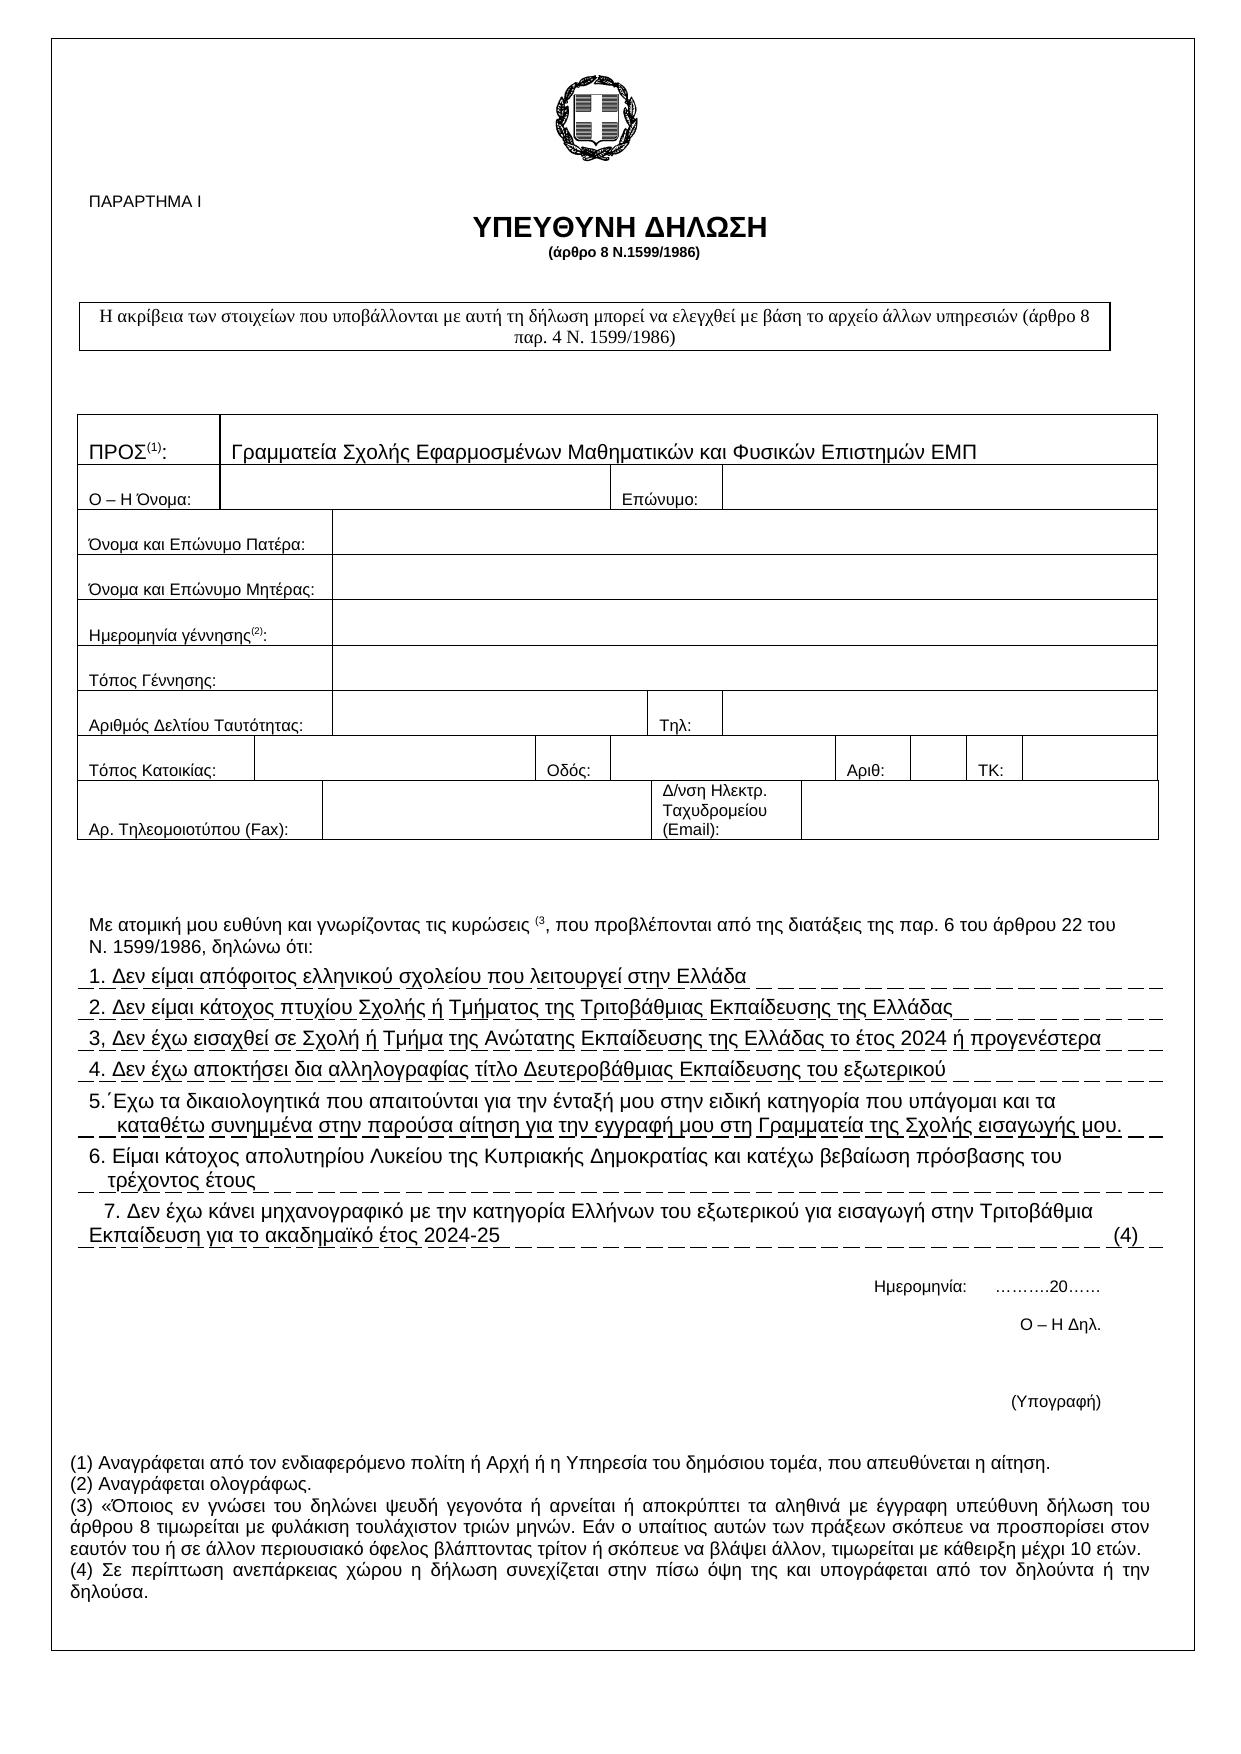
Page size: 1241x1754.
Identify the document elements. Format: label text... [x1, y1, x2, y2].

table_cell [1023, 736, 1157, 780]
text (4) Σε περίπτωση ανεπάρκειας χώρου η δήλωση συνεχίζεται στην πίσω όψη της και υπογράφεται από τον δηλούντα ή την δηλούσα. [70, 1559, 1152, 1602]
text Ημερομηνία: ……….20…… [89, 1277, 1101, 1296]
table_header Γραμματεία Σχολής Εφαρμοσμένων Μαθηματικών και Φυσικών Επιστημών ΕΜΠ [221, 415, 1157, 464]
table_cell [723, 465, 1157, 509]
table_cell ΤΚ: [967, 736, 1022, 780]
text (3) «Όποιος εν γνώσει του δηλώνει ψευδή γεγονότα ή αρνείται ή αποκρύπτει τα αληθινά με έγγραφη υπεύθυνη δήλωση του άρθρου 8 τιμωρείται με φυλάκιση τουλάχιστον τριών μηνών. Εάν ο υπαίτιος αυτών των πράξεων σκόπευε να προσπορίσει στον εαυτόν του ή σε άλλον περιουσιακό όφελος βλάπτοντας τρίτον ή σκόπευε να βλάψει άλλον, τιμωρείται με κάθειρξη μέχρι 10 ετών. [70, 1494, 1152, 1559]
table_cell Ημερομηνία γέννησης(2): [78, 600, 332, 644]
text Ο – Η Δηλ. [89, 1315, 1101, 1334]
table_cell 1. Δεν είμαι απόφοιτος ελληνικού σχολείου που λειτουργεί στην Ελλάδα [78, 957, 1163, 987]
table_cell [723, 691, 1157, 735]
table_cell Αριθμός Δελτίου Ταυτότητας: [78, 691, 332, 735]
text Η ακρίβεια των στοιχείων που υποβάλλονται με αυτή τη δήλωση μπορεί να ελεγχθεί με βάση το αρχείο άλλων υπηρεσιών (άρθρο 8 παρ. 4 Ν. 1599/1986) [80, 303, 1109, 350]
table_cell [611, 736, 835, 780]
table_cell [333, 691, 647, 735]
table_cell Επώνυμο: [611, 465, 722, 509]
picture [553, 74, 640, 163]
table_cell Τηλ: [648, 691, 722, 735]
table_cell [333, 646, 1157, 690]
table_cell 2. Δεν είμαι κάτοχος πτυχίου Σχολής ή Τμήματος της Τριτοβάθμιας Εκπαίδευσης της Ελλάδας [78, 988, 1163, 1019]
table_cell [323, 781, 651, 839]
text (1) Αναγράφεται από τον ενδιαφερόμενο πολίτη ή Αρχή ή η Υπηρεσία του δημόσιου τομέα, που απευθύνεται η αίτηση. [70, 1451, 1152, 1473]
table_cell [221, 465, 610, 509]
table_cell [255, 736, 535, 780]
table_cell [802, 781, 1158, 839]
table_cell Αριθ: [836, 736, 910, 780]
table_cell Οδός: [536, 736, 610, 780]
table_cell Τόπος Κατοικίας: [78, 736, 254, 780]
subtitle ΠΑΡΑΡΤΗΜΑ Ι [89, 191, 1152, 211]
table_cell Δ/νση Ηλεκτρ. Ταχυδρομείου (Εmail): [652, 781, 801, 839]
table_cell [333, 510, 1157, 554]
table_cell 5.΄Εχω τα δικαιολογητικά που απαιτούνται για την ένταξή μου στην ειδική κατηγορία που υπάγομαι και τα καταθέτω συνημμένα στην παρούσα αίτηση για την εγγραφή μου στη Γραμματεία της Σχολής εισαγωγής μου. [78, 1081, 1163, 1136]
table_cell Ο – Η Όνομα: [78, 465, 219, 509]
table_cell [911, 736, 966, 780]
table_cell 6. Είμαι κάτοχος απολυτηρίου Λυκείου της Κυπριακής Δημοκρατίας και κατέχω βεβαίωση πρόσβασης του τρέχοντος έτους [78, 1136, 1163, 1192]
table_cell Όνομα και Επώνυμο Μητέρας: [78, 555, 332, 599]
table_cell 4. Δεν έχω αποκτήσει δια αλληλογραφίας τίτλο Δευτεροβάθμιας Εκπαίδευσης του εξωτερικού [78, 1050, 1163, 1081]
text (2) Αναγράφεται ολογράφως. [70, 1473, 1152, 1494]
table_cell Τόπος Γέννησης: [78, 646, 332, 690]
table_cell [333, 555, 1157, 599]
table_header ΠΡΟΣ(1): [78, 415, 219, 464]
table_cell [333, 600, 1157, 644]
subtitle ΥΠΕΥΘΥΝΗ ΔΗΛΩΣΗ [89, 211, 1152, 244]
subtitle (άρθρο 8 Ν.1599/1986) [89, 244, 1152, 273]
text (Υπογραφή) [89, 1392, 1101, 1411]
table_cell Αρ. Τηλεομοιοτύπου (Fax): [78, 781, 322, 839]
table_cell 3, Δεν έχω εισαχθεί σε Σχολή ή Τμήμα της Ανώτατης Εκπαίδευσης της Ελλάδας το έτος 2024 ή προγενέστερα [78, 1019, 1163, 1050]
table_cell Όνομα και Επώνυμο Πατέρα: [78, 510, 332, 554]
table_header Με ατομική μου ευθύνη και γνωρίζοντας τις κυρώσεις (3, που προβλέπονται από της διατάξεις της παρ. 6 του άρθρου 22 του Ν. 1599/1986, δηλώνω ότι: [78, 893, 1163, 957]
table_cell 7. Δεν έχω κάνει μηχανογραφικό με την κατηγορία Ελλήνων του εξωτερικού για εισαγωγή στην Τριτοβάθμια Εκπαίδευση για το ακαδημαϊκό έτος 2024-25 (4) [78, 1192, 1163, 1247]
